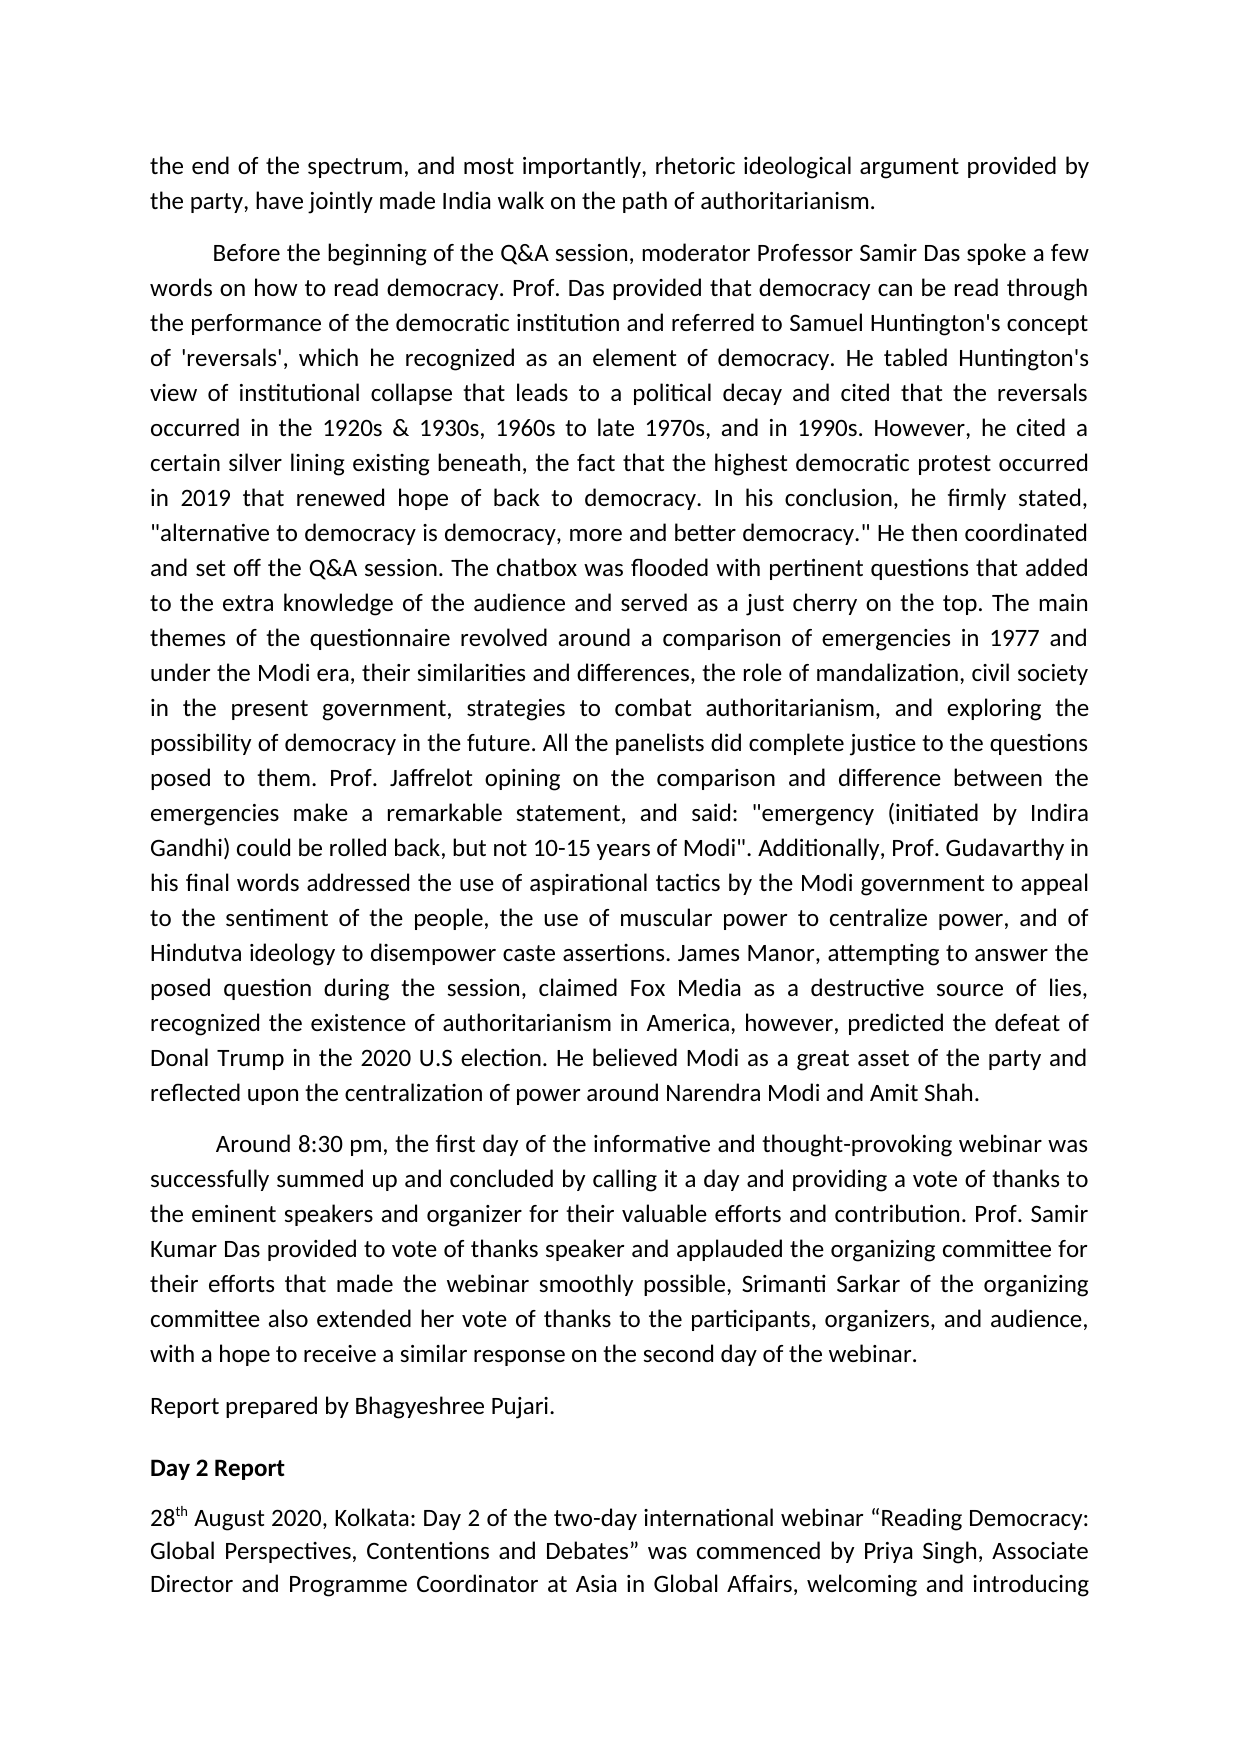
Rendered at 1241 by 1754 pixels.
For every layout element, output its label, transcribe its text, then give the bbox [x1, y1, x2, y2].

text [150, 150, 1090, 216]
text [150, 1502, 1090, 1598]
text Before the beginning of the Q&A session, moderator Professor Samir Das spoke a few words on how to read democracy. Prof. Das provided that democracy can be read through the performance of the democratic institution and referred to Samuel Huntington's concept of 'reversals', which he recognized as an element of democracy. He tabled Huntington's view of institutional collapse that leads to a political decay and cited that the reversals occurred in the 1920s & 1930s, 1960s to late 1970s, and in 1990s. However, he cited a certain silver lining existing beneath, the fact that the highest democratic protest occurred in 2019 that renewed hope of back to democracy. In his conclusion, he firmly stated, "alternative to democracy is democracy, more and better democracy." He then coordinated and set off the Q&A session. The chatbox was flooded with pertinent questions that added to the extra knowledge of the audience and served as a just cherry on the top. The main themes of the questionnaire revolved around a comparison of emergencies in 1977 and under the Modi era, their similarities and differences, the role of mandalization, civil society in the present government, strategies to combat authoritarianism, and exploring the possibility of democracy in the future. All the panelists did complete justice to the questions posed to them. Prof. Jaffrelot opining on the comparison and difference between the emergencies make a remarkable statement, and said: "emergency (initiated by Indira Gandhi) could be rolled back, but not 10-15 years of Modi". Additionally, Prof. Gudavarthy in his final words addressed the use of aspirational tactics by the Modi government to appeal to the sentiment of the people, the use of muscular power to centralize power, and of Hindutva ideology to disempower caste assertions. James Manor, attempting to answer the posed question during the session, claimed Fox Media as a destructive source of lies, recognized the existence of authoritarianism in America, however, predicted the defeat of Donal Trump in the 2020 U.S election. He believed Modi as a great asset of the party and reflected upon the centralization of power around Narendra Modi and Amit Shah. [150, 237, 1090, 1107]
text Report prepared by Bhagyeshree Pujari. [150, 1390, 1090, 1421]
text Around 8:30 pm, the first day of the informative and thought-provoking webinar was successfully summed up and concluded by calling it a day and providing a vote of thanks to the eminent speakers and organizer for their valuable efforts and contribution. Prof. Samir Kumar Das provided to vote of thanks speaker and applauded the organizing committee for their efforts that made the webinar smoothly possible, Srimanti Sarkar of the organizing committee also extended her vote of thanks to the participants, organizers, and audience, with a hope to receive a similar response on the second day of the webinar. [150, 1128, 1090, 1369]
text Day 2 Report [150, 1452, 1090, 1483]
